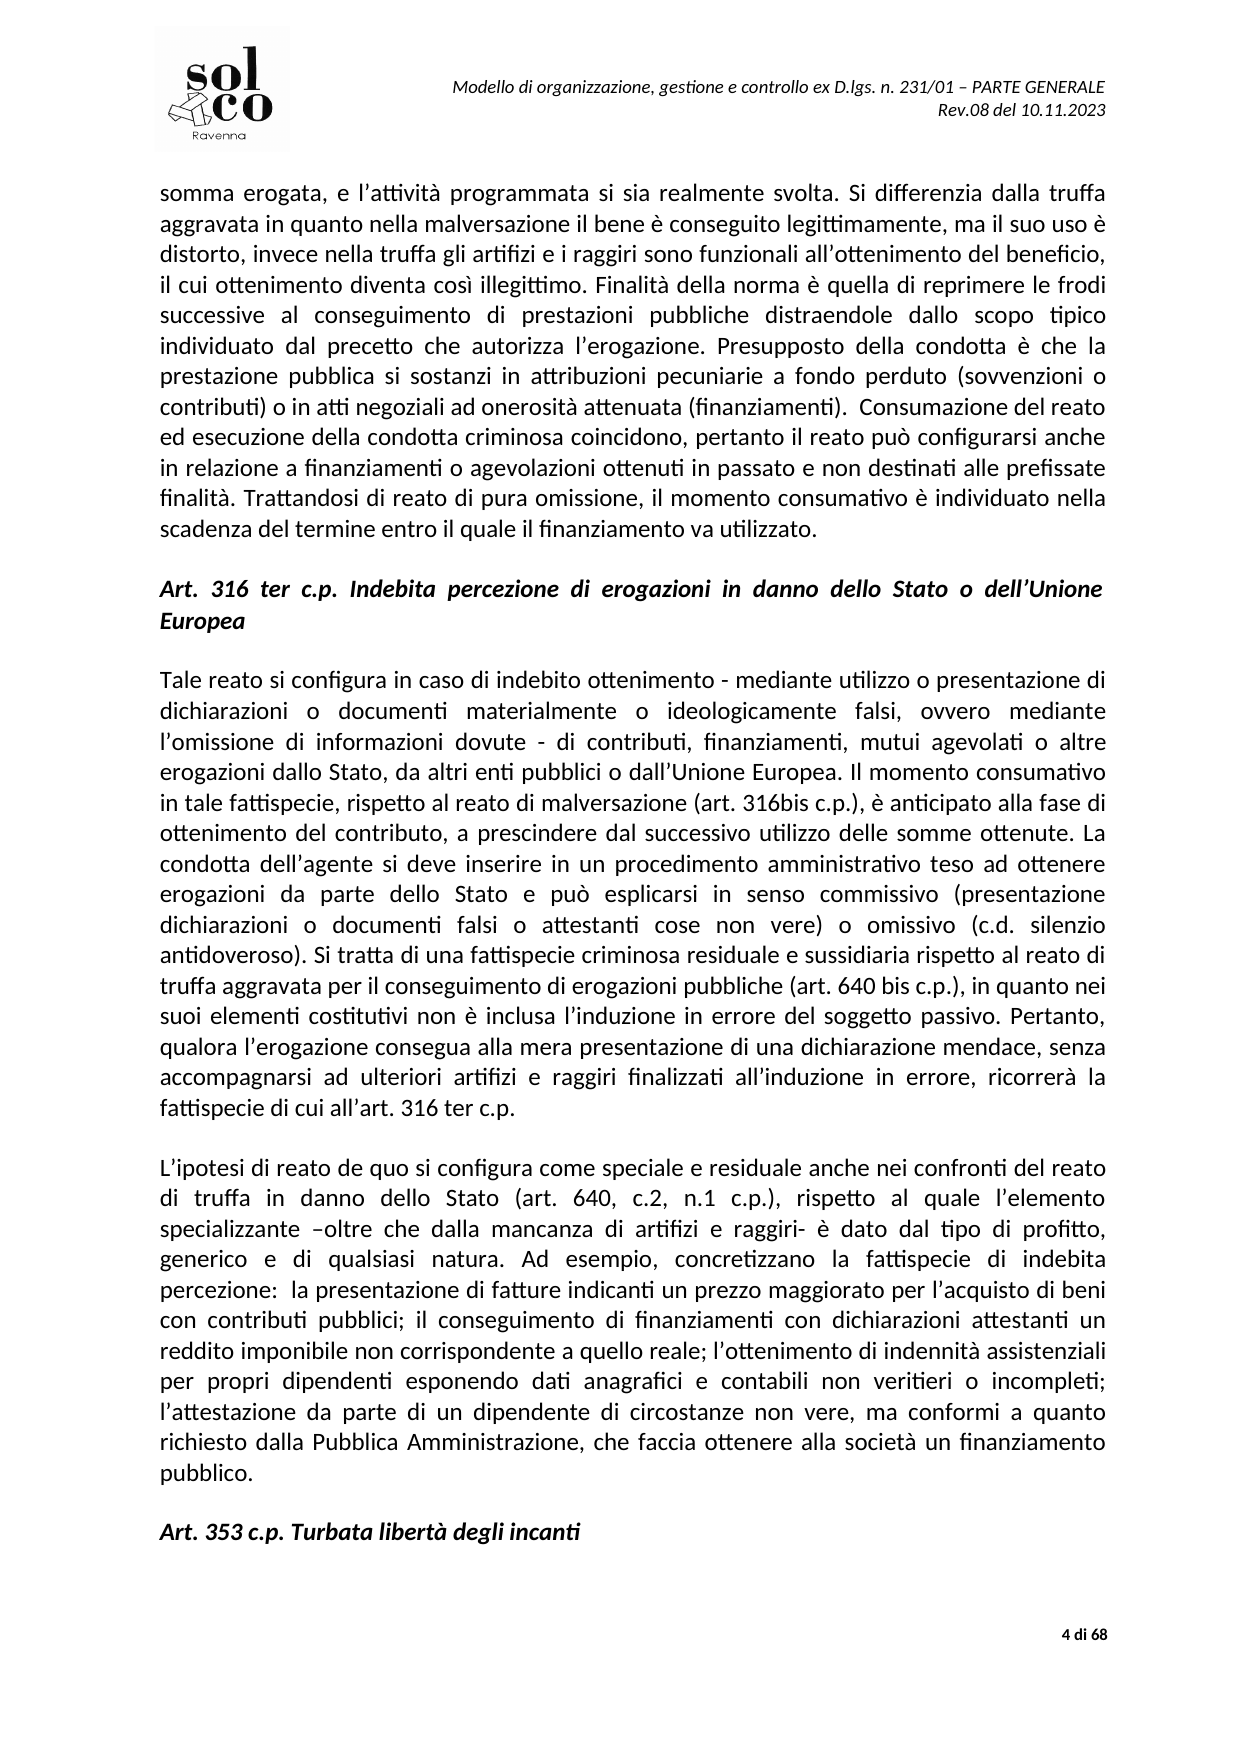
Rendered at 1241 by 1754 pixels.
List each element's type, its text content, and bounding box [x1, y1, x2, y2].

text Tale reato si configura in caso di indebito ottenimento - mediante utilizzo o presentazione di dichiarazioni o documenti materialmente o ideologicamente falsi, ovvero mediante l’omissione di informazioni dovute - di contributi, finanziamenti, mutui agevolati o altre erogazioni dallo Stato, da altri enti pubblici o dall’Unione Europea. Il momento consumativo in tale fattispecie, rispetto al reato di malversazione (art. 316bis c.p.), è anticipato alla fase di ottenimento del contributo, a prescindere dal successivo utilizzo delle somme ottenute. La condotta dell’agente si deve inserire in un procedimento amministrativo teso ad ottenere erogazioni da parte dello Stato e può esplicarsi in senso commissivo (presentazione dichiarazioni o documenti falsi o attestanti cose non vere) o omissivo (c.d. silenzio antidoveroso). Si tratta di una fattispecie criminosa residuale e sussidiaria rispetto al reato di truffa aggravata per il conseguimento di erogazioni pubbliche (art. 640 bis c.p.), in quanto nei suoi elementi costitutivi non è inclusa l’induzione in errore del soggetto passivo. Pertanto, qualora l’erogazione consegua alla mera presentazione di una dichiarazione mendace, senza accompagnarsi ad ulteriori artifizi e raggiri finalizzati all’induzione in errore, ricorrerà la fattispecie di cui all’art. 316 ter c.p. [159, 665, 1107, 1122]
text Art. 353 c.p. Turbata libertà degli incanti [159, 1517, 1107, 1547]
subtitle Art. 316 ter c.p. Indebita percezione di erogazioni in danno dello Stato o dell’Unione Europea [159, 573, 1107, 636]
picture [154, 26, 290, 152]
text L’ipotesi di reato de quo si configura come speciale e residuale anche nei confronti del reato di truffa in danno dello Stato (art. 640, c.2, n.1 c.p.), rispetto al quale l’elemento specializzante –oltre che dalla mancanza di artifizi e raggiri- è dato dal tipo di profitto, generico e di qualsiasi natura. Ad esempio, concretizzano la fattispecie di indebita percezione: la presentazione di fatture indicanti un prezzo maggiorato per l’acquisto di beni con contributi pubblici; il conseguimento di finanziamenti con dichiarazioni attestanti un reddito imponibile non corrispondente a quello reale; l’ottenimento di indennità assistenziali per propri dipendenti esponendo dati anagrafici e contabili non veritieri o incompleti; l’attestazione da parte di un dipendente di circostanze non vere, ma conformi a quanto richiesto dalla Pubblica Amministrazione, che faccia ottenere alla società un finanziamento pubblico. [159, 1152, 1107, 1487]
